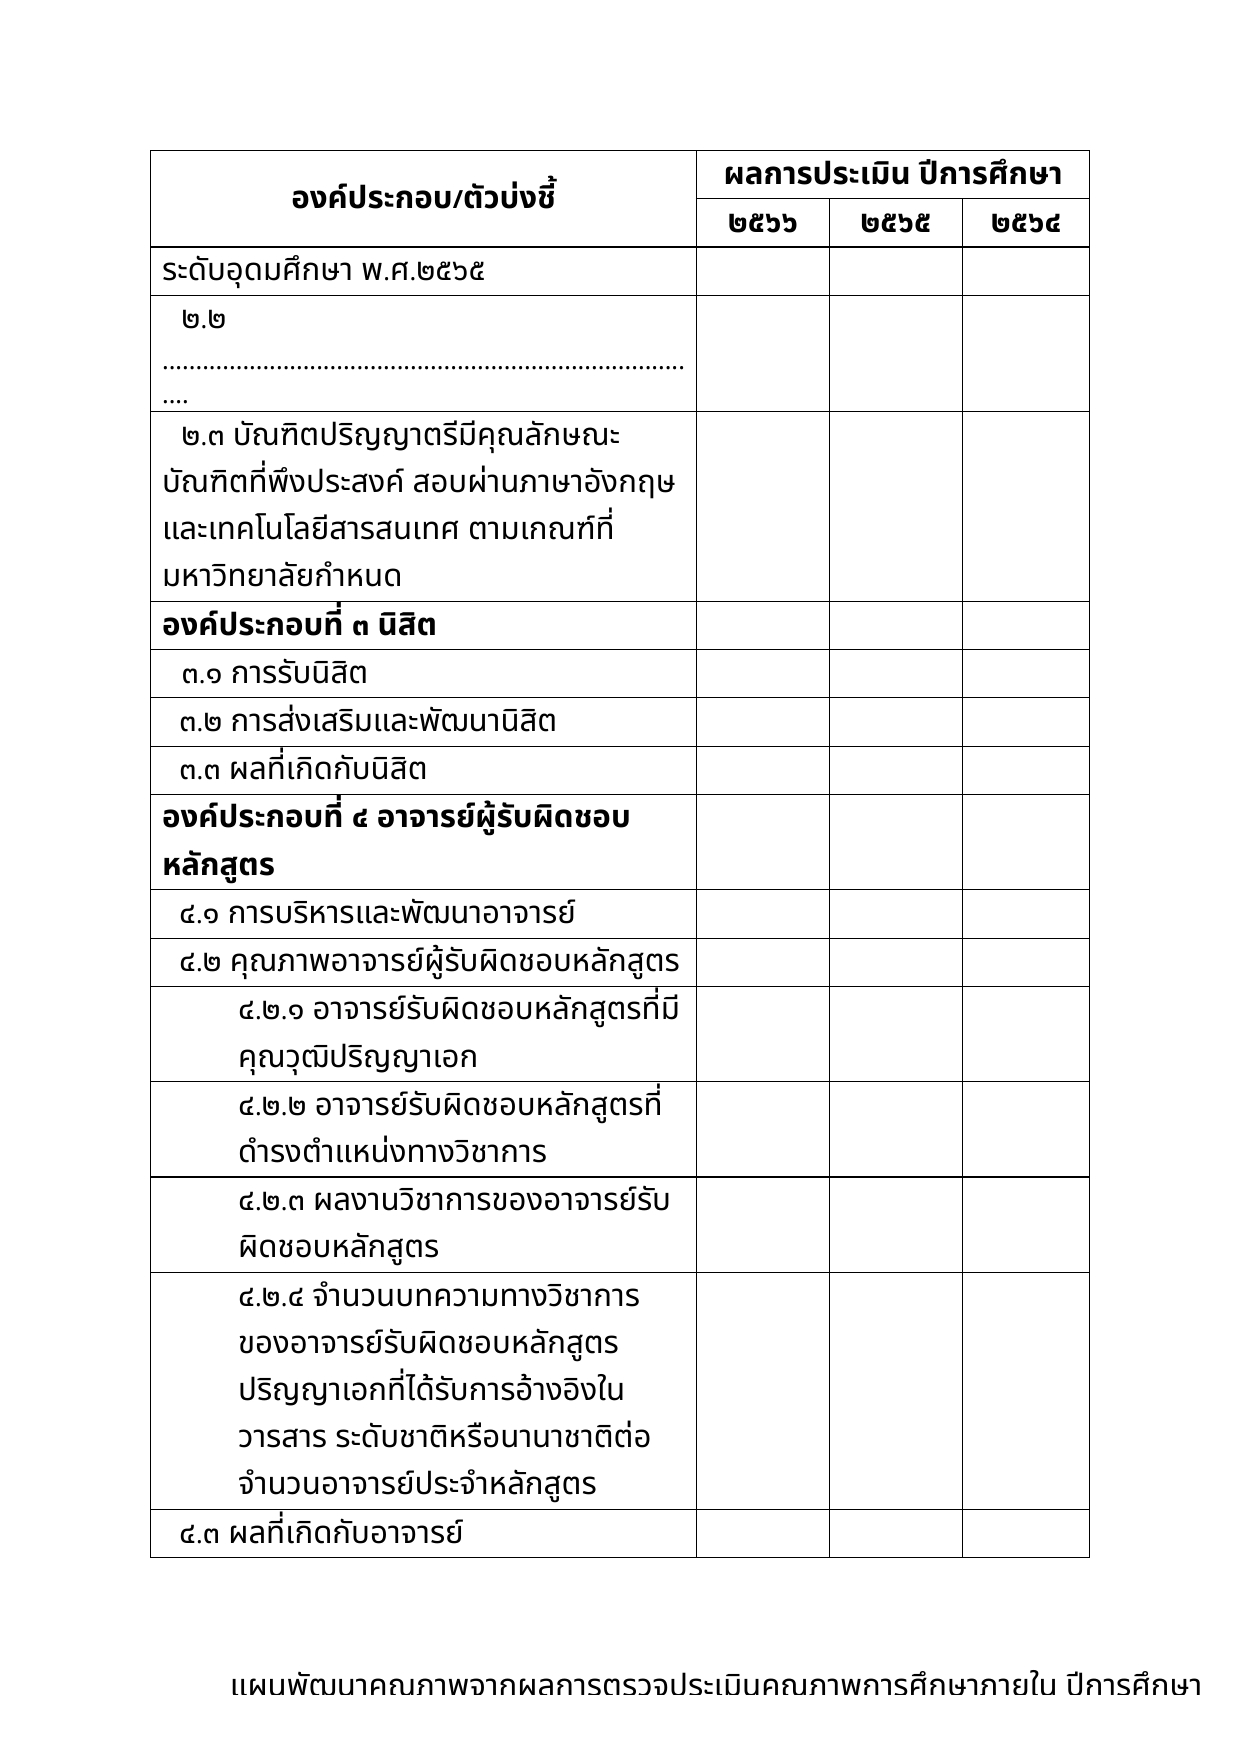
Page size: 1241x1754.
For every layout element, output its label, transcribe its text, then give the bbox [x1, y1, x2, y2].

table_cell [697, 939, 829, 986]
table_cell องค์ประกอบที่ ๔ อาจารย์ผู้รับผิดชอบหลักสูตร [151, 795, 696, 889]
table_cell ๔.๒.๓ ผลงานวิชาการของอาจารย์รับผิดชอบหลักสูตร [151, 1178, 696, 1272]
table_cell [963, 1178, 1089, 1272]
table_cell [963, 1273, 1089, 1509]
table_cell [963, 296, 1089, 411]
table_cell [830, 1273, 962, 1509]
table_cell [963, 1510, 1089, 1557]
table_cell [697, 1273, 829, 1509]
table_cell [830, 1510, 962, 1557]
table_cell [830, 1082, 962, 1176]
table_cell [830, 795, 962, 889]
table_cell ๓.๓ ผลที่เกิดกับนิสิต [151, 747, 696, 794]
table_cell ๔.๒.๔ จำนวนบทความทางวิชาการของอาจารย์รับผิดชอบหลักสูตรปริญญาเอกที่ได้รับการอ้างอิงในวารสาร ระดับชาติหรือนานาชาติต่อจำนวนอาจารย์ประจำหลักสูตร [151, 1273, 696, 1509]
table_cell [697, 1082, 829, 1176]
table_cell [830, 1178, 962, 1272]
table_cell ๔.๑ การบริหารและพัฒนาอาจารย์ [151, 890, 696, 937]
table_cell [697, 698, 829, 746]
table_cell [697, 1178, 829, 1272]
table_cell องค์ประกอบที่ ๓ นิสิต [151, 602, 696, 649]
table_cell [963, 747, 1089, 794]
table_cell ๒.๓ บัณฑิตปริญญาตรีมีคุณลักษณะบัณฑิตที่พึงประสงค์ สอบผ่านภาษาอังกฤษ และเทคโนโลยีสารสนเทศ ตามเกณฑ์ที่มหาวิทยาลัยกำหนด [151, 412, 696, 601]
table_cell [963, 939, 1089, 986]
table_cell ๓.๒ การส่งเสริมและพัฒนานิสิต [151, 698, 696, 746]
table_cell [963, 412, 1089, 601]
table_cell [963, 795, 1089, 889]
table_cell [963, 248, 1089, 295]
table_cell ๒๕๖๕ [830, 199, 962, 246]
table_cell [697, 296, 829, 411]
table_cell ๔.๒ คุณภาพอาจารย์ผู้รับผิดชอบหลักสูตร [151, 939, 696, 986]
table_cell [963, 1082, 1089, 1176]
table_cell ๒๕๖๖ [697, 199, 829, 246]
table_cell [830, 747, 962, 794]
table_cell [697, 650, 829, 697]
table_cell [830, 987, 962, 1081]
table_cell [830, 412, 962, 601]
table_cell [963, 650, 1089, 697]
table_cell [963, 698, 1089, 746]
table_cell ๒.๒ .................................................................................. [151, 296, 696, 411]
table_cell [830, 698, 962, 746]
table_cell [697, 747, 829, 794]
table_header ผลการประเมิน ปีการศึกษา [697, 151, 1089, 198]
table_cell [697, 412, 829, 601]
table_cell [963, 602, 1089, 649]
table_cell [697, 1510, 829, 1557]
table_cell [830, 650, 962, 697]
table_cell ๔.๒.๑ อาจารย์รับผิดชอบหลักสูตรที่มีคุณวุฒิปริญญาเอก [151, 987, 696, 1081]
table_cell ๒๕๖๔ [963, 199, 1089, 246]
table_cell [830, 939, 962, 986]
table_cell [963, 890, 1089, 937]
table_cell [830, 248, 962, 295]
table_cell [151, 248, 696, 295]
table_cell [830, 890, 962, 937]
table_cell ๔.๓ ผลที่เกิดกับอาจารย์ [151, 1510, 696, 1557]
table_header องค์ประกอบ/ตัวบ่งชี้ [151, 151, 696, 246]
table_cell [830, 296, 962, 411]
table_cell [697, 795, 829, 889]
table_cell [697, 890, 829, 937]
table_cell [963, 987, 1089, 1081]
table_cell [830, 602, 962, 649]
table_cell ๓.๑ การรับนิสิต [151, 650, 696, 697]
table_cell ๔.๒.๒ อาจารย์รับผิดชอบหลักสูตรที่ดำรงตำแหน่งทางวิชาการ [151, 1082, 696, 1176]
table_cell [697, 602, 829, 649]
table_cell [697, 248, 829, 295]
table_cell [697, 987, 829, 1081]
